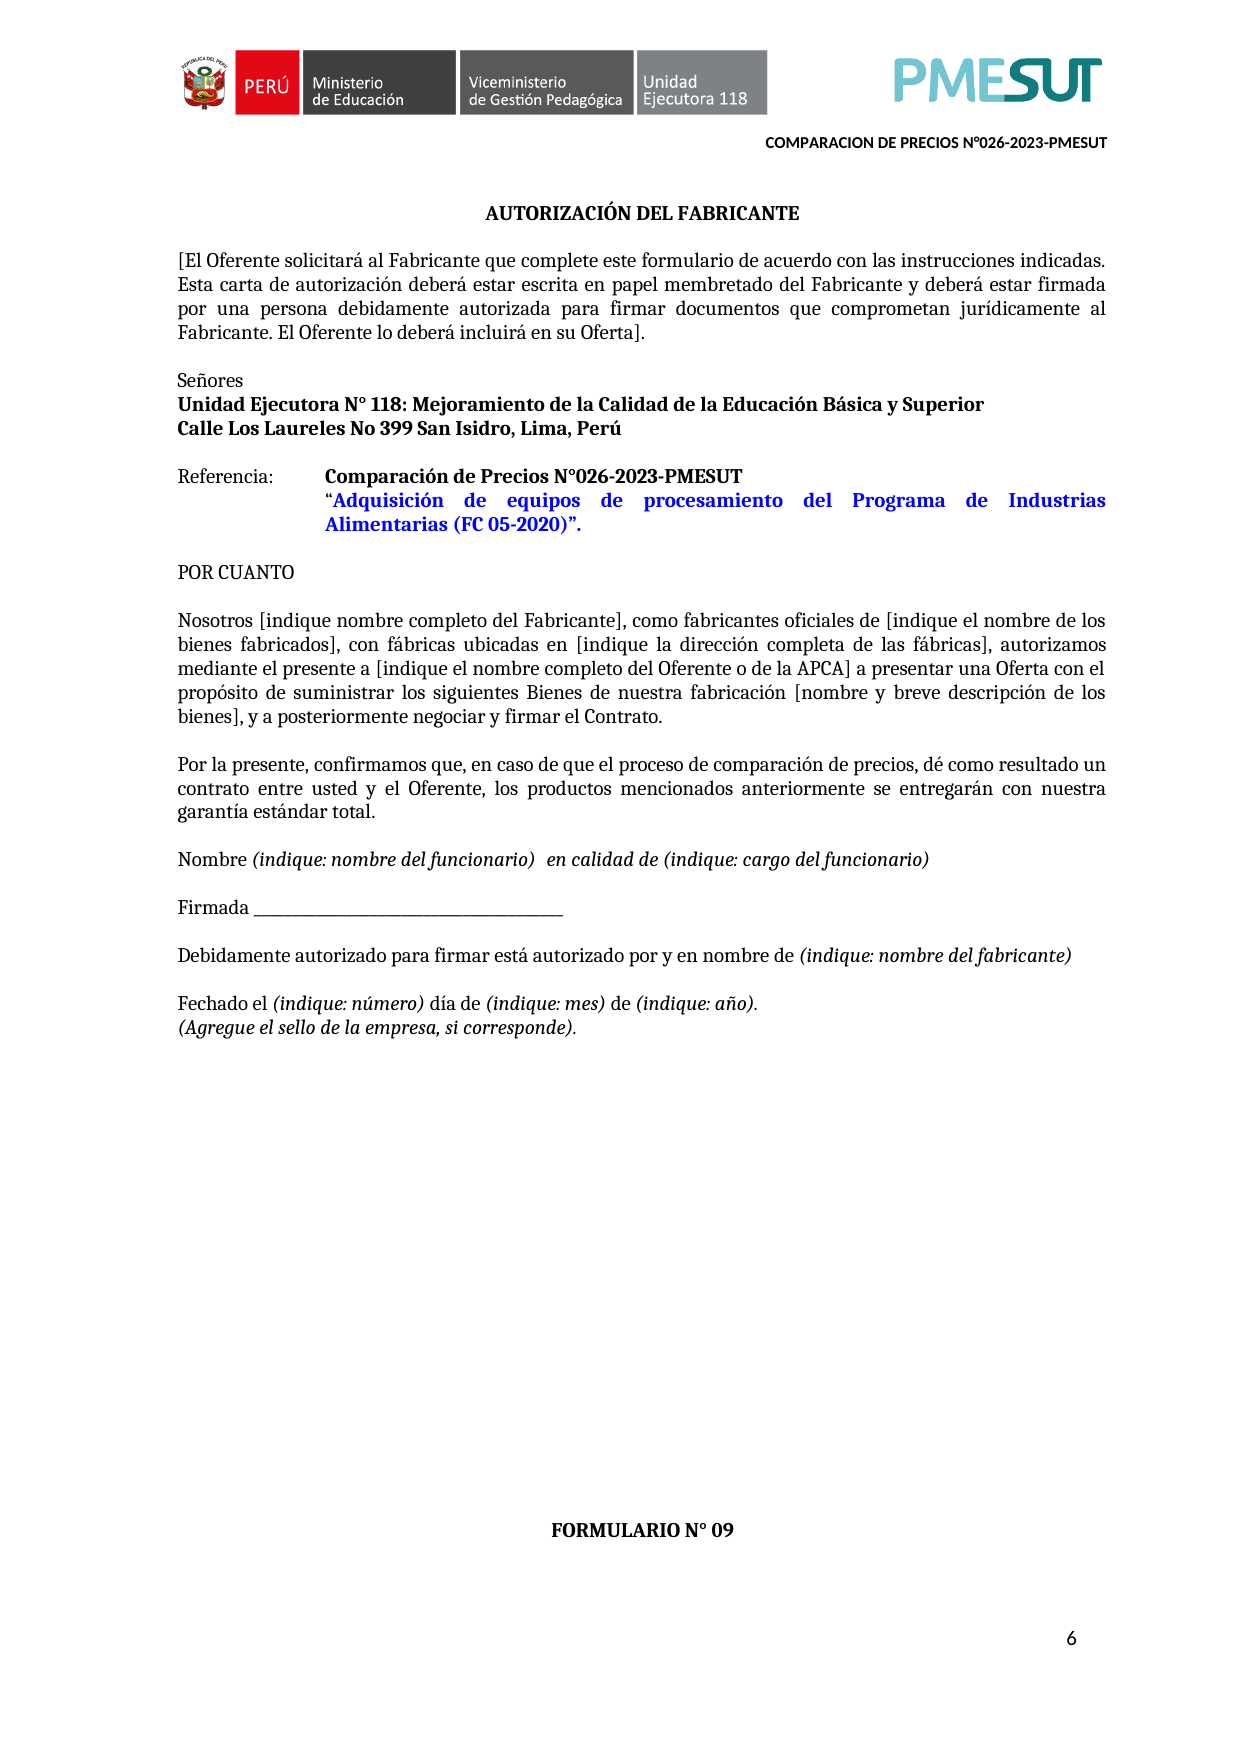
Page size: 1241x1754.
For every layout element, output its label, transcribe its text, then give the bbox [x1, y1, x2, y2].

text Referencia: Comparación de Precios N°026-2023-PMESUT [177, 465, 1107, 489]
picture [175, 46, 772, 119]
text AUTORIZACIÓN DEL FABRICANTE [177, 201, 1107, 225]
text Debidamente autorizado para firmar está autorizado por y en nombre de (indique: nombre del fabricante) [177, 944, 1107, 968]
text Fechado el (indique: número) día de (indique: mes) de (indique: año). [177, 992, 1107, 1016]
text FORMULARIO N° 09 [177, 1518, 1107, 1542]
text Por la presente, confirmamos que, en caso de que el proceso de comparación de precios, dé como resultado un contrato entre usted y el Oferente, los productos mencionados anteriormente se entregarán con nuestra garantía estándar total. [177, 752, 1107, 824]
text Nombre (indique: nombre del funcionario) en calidad de (indique: cargo del funcionario) [177, 848, 1107, 872]
text Señores [177, 369, 1107, 393]
text Firmada ________________________________________ [177, 896, 1107, 920]
text [El Oferente solicitará al Fabricante que complete este formulario de acuerdo con las instrucciones indicadas. Esta carta de autorización deberá estar escrita en papel membretado del Fabricante y deberá estar firmada por una persona debidamente autorizada para firmar documentos que comprometan jurídicamente al Fabricante. El Oferente lo deberá incluirá en su Oferta]. [177, 249, 1107, 345]
picture [886, 56, 1108, 105]
text Nosotros [indique nombre completo del Fabricante], como fabricantes oficiales de [indique el nombre de los bienes fabricados], con fábricas ubicadas en [indique la dirección completa de las fábricas], autorizamos mediante el presente a [indique el nombre completo del Oferente o de la APCA] a presentar una Oferta con el propósito de suministrar los siguientes Bienes de nuestra fabricación [nombre y breve descripción de los bienes], y a posteriormente negociar y firmar el Contrato. [177, 608, 1107, 728]
text Unidad Ejecutora N° 118: Mejoramiento de la Calidad de la Educación Básica y Superior [177, 393, 1107, 417]
text (Agregue el sello de la empresa, si corresponde). [177, 1016, 1107, 1040]
text “Adquisición de equipos de procesamiento del Programa de Industrias Alimentarias (FC 05-2020)”. [207, 489, 1107, 537]
text POR CUANTO [177, 561, 1107, 584]
text Calle Los Laureles No 399 San Isidro, Lima, Perú [177, 417, 1107, 441]
